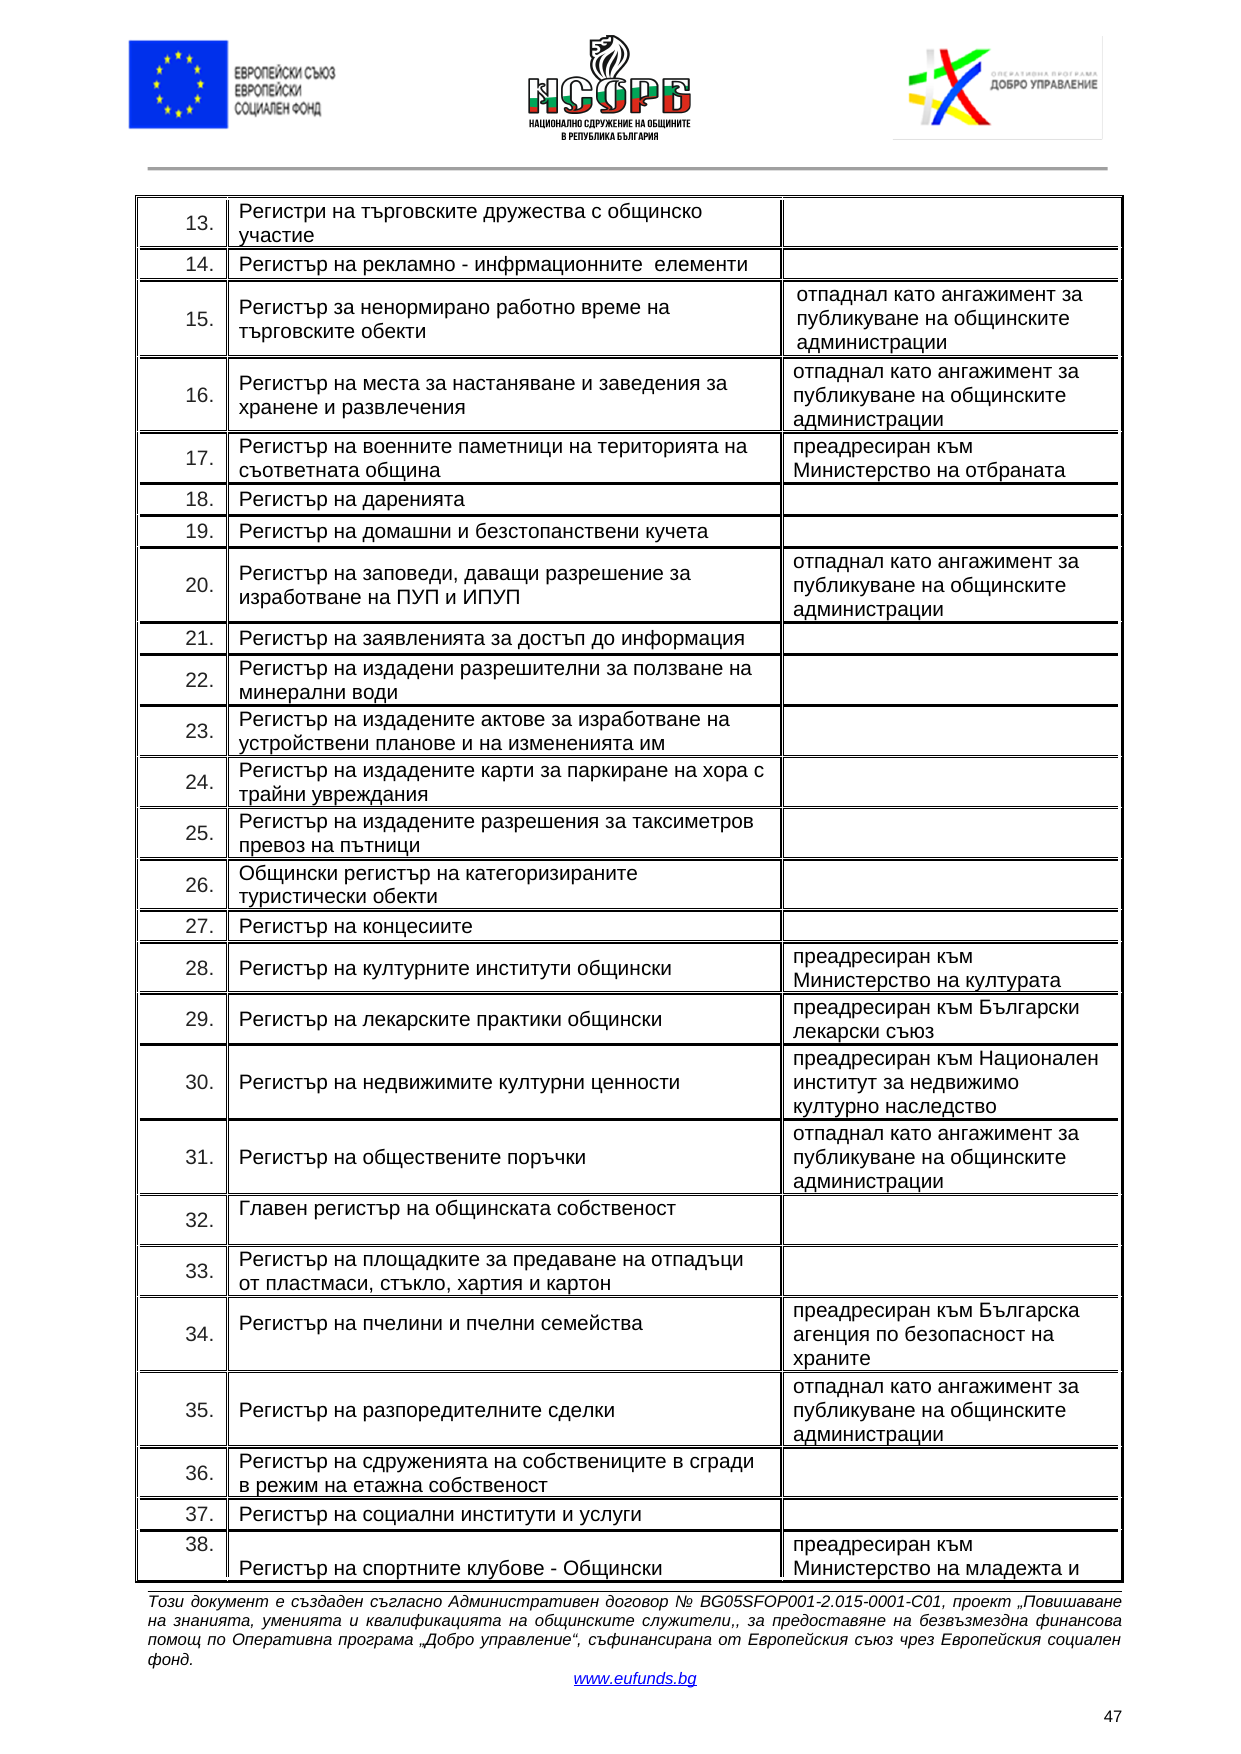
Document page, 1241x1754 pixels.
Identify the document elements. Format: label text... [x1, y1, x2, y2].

table_cell Регистър на лекарските практики общински [229, 995, 780, 1043]
table_cell [136, 514, 226, 546]
table_cell [138, 1244, 226, 1295]
table_cell преадресиран към Национален институт за недвижимо културно наследство [784, 1043, 1121, 1118]
table_cell [136, 940, 227, 991]
table_cell [784, 857, 1121, 908]
table_cell Регистър на издадените актове за изработване на устройствени планове и на измененията им [229, 707, 780, 755]
table_cell [138, 1193, 226, 1244]
table_cell [784, 621, 1122, 653]
table_cell Регистър на рекламно - инфрмационните елементи [229, 250, 780, 278]
table_cell преадресиран към Министерство на културата [782, 940, 1122, 991]
table_cell Главен регистър на общинската собственост [229, 1196, 780, 1244]
table_cell Регистър на даренията [229, 485, 780, 513]
table_cell [138, 806, 226, 857]
table_cell [136, 246, 227, 278]
table_cell [136, 621, 226, 653]
table_cell [138, 653, 226, 704]
table_cell [138, 1295, 226, 1370]
table_cell Регистър на концесиите [229, 912, 780, 940]
table_cell Регистър на домашни и безстопанствени кучета [229, 517, 780, 546]
table_cell [138, 704, 226, 755]
table_cell [784, 482, 1121, 513]
table_cell [136, 1445, 227, 1496]
table_cell [782, 908, 1122, 940]
table_cell Регистър на сдруженията на собствениците в сгради в режим на етажна собственост [229, 1449, 780, 1496]
table_cell Регистър на заявленията за достъп до информация [229, 624, 780, 653]
table_cell [782, 246, 1122, 278]
table_cell [784, 755, 1121, 806]
table_cell Регистър на пчелини и пчелни семейства [229, 1298, 780, 1370]
table_cell Регистър на заповеди, даващи разрешение за изработване на ПУП и ИПУП [229, 549, 780, 621]
table_cell Регистър на издадените карти за паркиране на хора с трайни увреждания [229, 758, 780, 806]
table_cell преадресиран към Българска агенция по безопасност на храните [784, 1295, 1121, 1370]
table_cell [784, 806, 1121, 857]
table_cell [136, 278, 227, 355]
table_cell Регистър за ненормирано работно време на търговските обекти [229, 282, 780, 355]
table_cell отпаднал като ангажимент за публикуване на общинските администрации [782, 355, 1122, 430]
table_cell отпаднал като ангажимент за публикуване на общинските администрации [784, 546, 1122, 621]
table_cell [136, 991, 227, 1043]
table_cell Регистър на социални институти и услуги [229, 1500, 780, 1528]
table_cell преадресиран към Български лекарски съюз [782, 991, 1122, 1043]
table_cell [138, 482, 226, 513]
table_cell [138, 1118, 226, 1193]
table_cell [782, 198, 1121, 246]
table_cell Регистър на площадките за предаване на отпадъци от пластмаси, стъкло, хартия и картон [229, 1247, 780, 1295]
table_cell [138, 755, 226, 806]
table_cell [782, 1529, 1122, 1579]
table_cell [138, 1043, 226, 1118]
table_cell отпаднал като ангажимент за публикуване на общинските администрации [784, 1118, 1121, 1193]
table_cell преадресиран към Министерство на отбраната [782, 430, 1122, 482]
table_cell [782, 1445, 1122, 1496]
table_cell [136, 1529, 227, 1579]
table_cell Регистър на разпоредителните сделки [229, 1373, 780, 1445]
table_cell [782, 1496, 1122, 1528]
table_cell [784, 1244, 1121, 1295]
table_cell [136, 1496, 227, 1528]
table_cell [136, 908, 227, 940]
table_cell отпаднал като ангажимент за публикуване на общинските администрации [784, 1370, 1121, 1445]
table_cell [227, 1529, 782, 1579]
table_cell [784, 514, 1122, 546]
table_cell Регистър на културните институти общински [229, 944, 780, 991]
table_cell Регистър на недвижимите културни ценности [229, 1046, 780, 1118]
table_cell [138, 198, 227, 246]
table_cell [784, 653, 1121, 704]
picture [118, 29, 355, 140]
picture [892, 36, 1103, 140]
picture [528, 35, 691, 140]
table_cell отпаднал като ангажимент за публикуване на общинските администрации [782, 278, 1122, 355]
table_cell [136, 430, 227, 482]
table_cell [138, 857, 226, 908]
table_cell [136, 355, 227, 430]
table_cell [784, 704, 1121, 755]
table_cell Регистър на военните паметници на територията на съответната община [229, 434, 780, 482]
table_cell Регистър на издадените разрешения за таксиметров превоз на пътници [229, 809, 780, 857]
table_cell [784, 1193, 1121, 1244]
table_cell [136, 546, 226, 621]
table_cell Регистър на издадени разрешителни за ползване на минерални води [229, 656, 780, 704]
table_cell Регистър на места за настаняване и заведения за хранене и развлечения [229, 359, 780, 430]
table_cell [138, 1370, 226, 1445]
table_cell Регистър на обществените поръчки [229, 1121, 780, 1193]
table_cell Регистри на търговските дружества с общинско участие [227, 196, 782, 246]
table_cell Общински регистър на категоризираните туристически обекти [229, 861, 780, 908]
